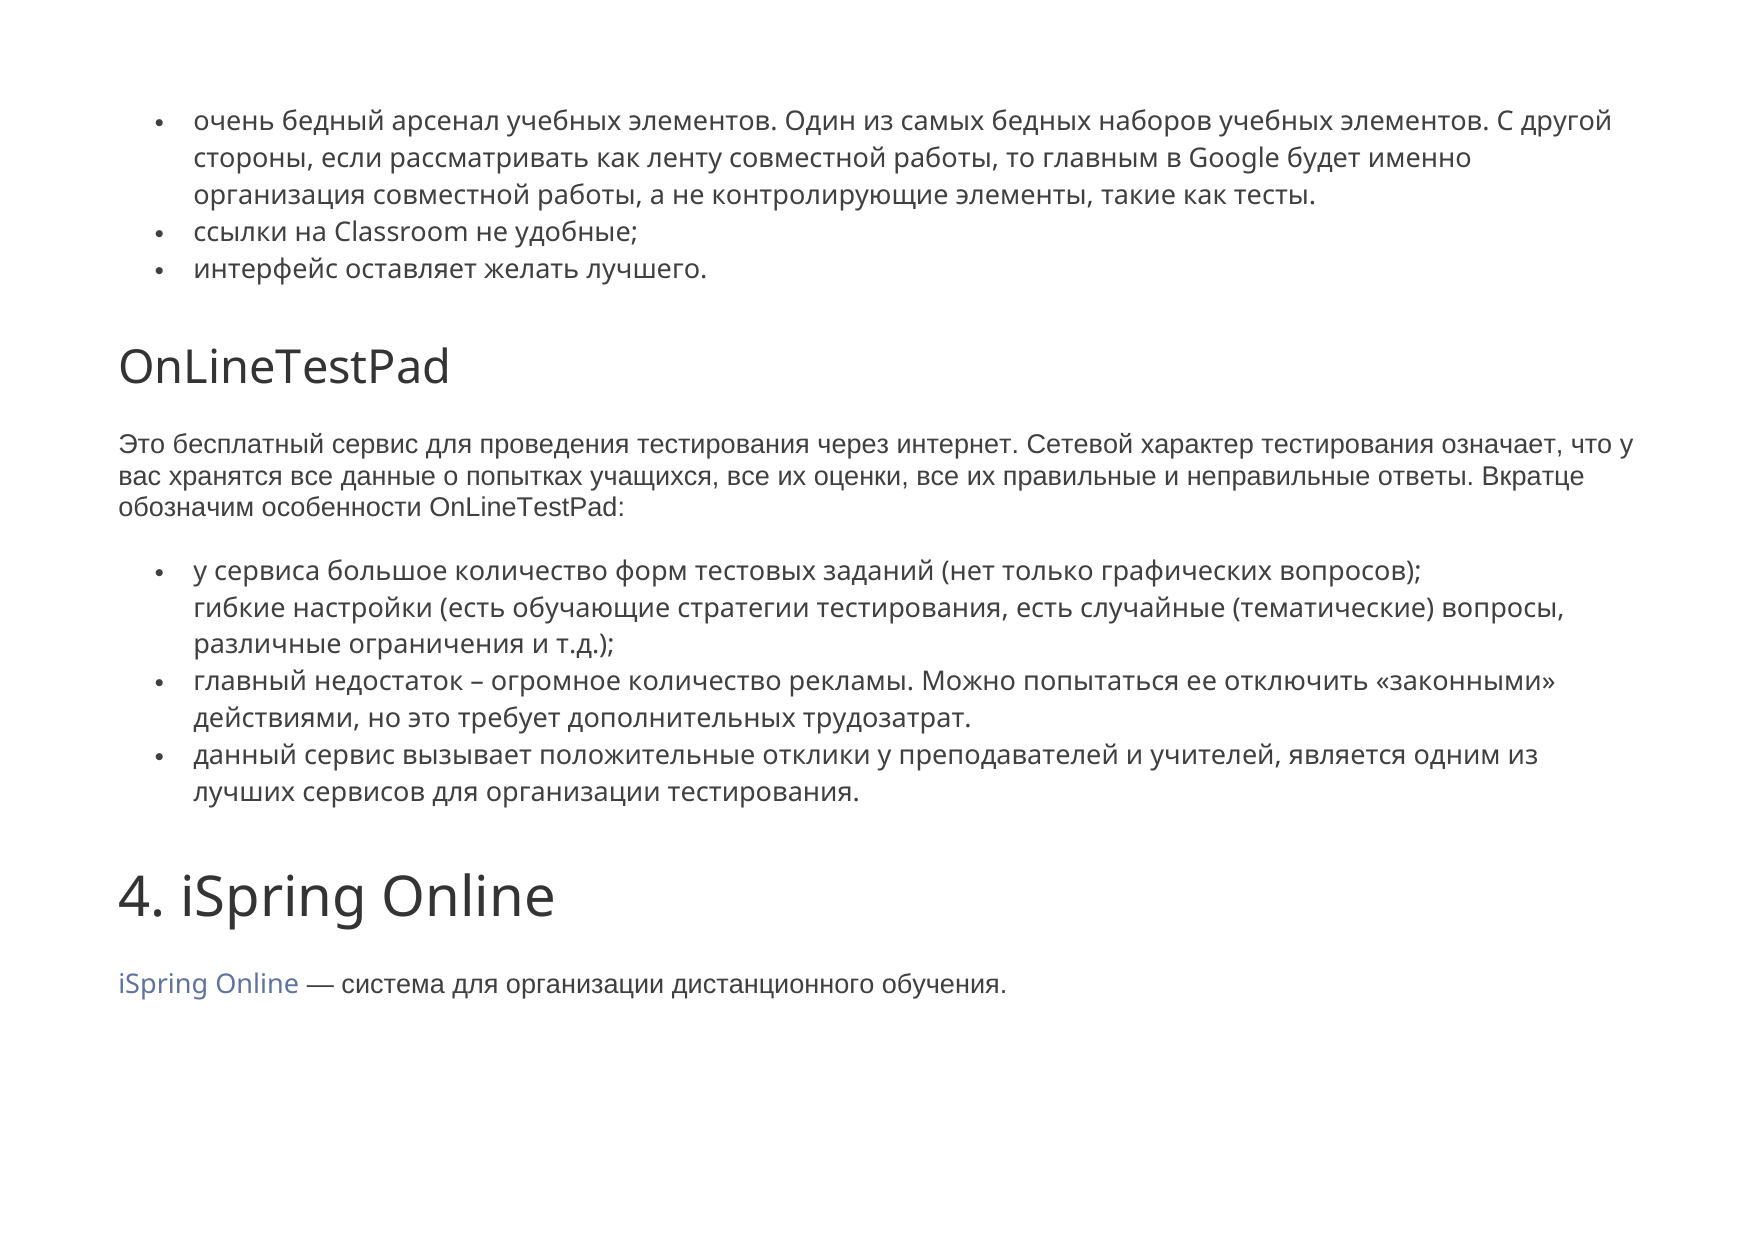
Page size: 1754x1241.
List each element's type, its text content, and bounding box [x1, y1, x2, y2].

list данный сервис вызывает положительные отклики у преподавателей и учителей, является одним из лучших сервисов для организации тестирования. [156, 736, 1636, 809]
list у сервиса большое количество форм тестовых заданий (нет только графических вопросов); гибкие настройки (есть обучающие стратегии тестирования, есть случайные (тематические) вопросы, различные ограничения и т.д.); [156, 551, 1636, 662]
text Это бесплатный сервис для проведения тестирования через интернет. Сетевой характер тестирования означает, что у вас хранятся все данные о попытках учащихся, все их оценки, все их правильные и неправильные ответы. Вкратце обозначим особенности OnLineTestPad: [118, 428, 1636, 522]
text OnLineTestPad [118, 333, 1636, 397]
text 4. iSpring Online [118, 856, 1636, 933]
list интерфейс оставляет желать лучшего. [156, 249, 1636, 286]
list ссылки на Classroom не удобные; [156, 212, 1636, 249]
text iSpring Online — система для организации дистанционного обучения. [118, 964, 1636, 1001]
list очень бедный арсенал учебных элементов. Один из самых бедных наборов учебных элементов. С другой стороны, если рассматривать как ленту совместной работы, то главным в Google будет именно организация совместной работы, а не контролирующие элементы, такие как тесты. [156, 102, 1636, 212]
list главный недостаток – огромное количество рекламы. Можно попытаться ее отключить «законными» действиями, но это требует дополнительных трудозатрат. [156, 662, 1636, 736]
